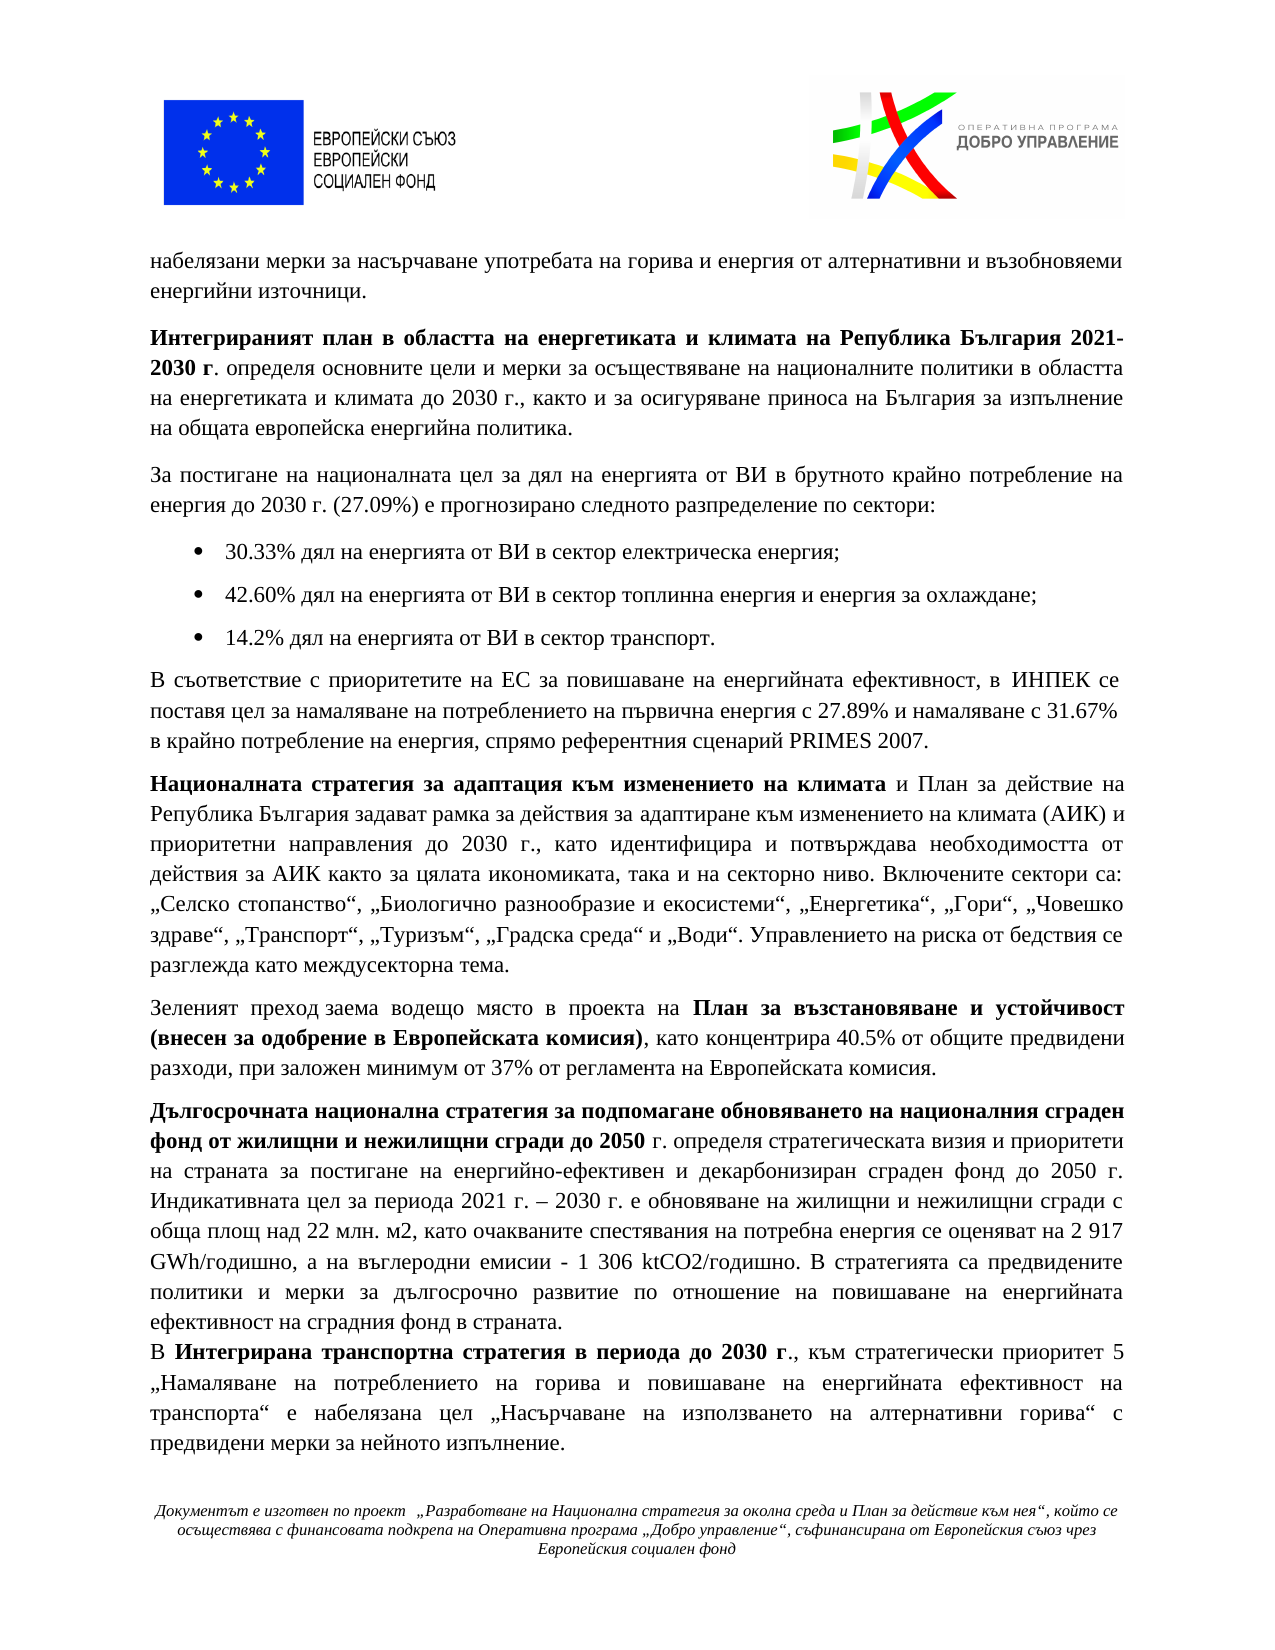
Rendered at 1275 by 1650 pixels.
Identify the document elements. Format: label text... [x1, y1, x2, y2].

picture [808, 75, 1125, 219]
text В съответствие с приоритетите на ЕС за повишаване на енергийната ефективност, в ИНПЕК се поставя цел за намаляване на потреблението на първична енергия с 27.89% и намаляване с 31.67% в крайно потребление на енергия, спрямо референтния сценарий PRIMES 2007. [150, 667, 1119, 753]
list 42.60% дял на енергията от ВИ в сектор топлинна енергия и енергия за охлаждане; [194, 581, 1125, 607]
text Националната стратегия за адаптация към изменението на климата и План за действие на Република България задават рамка за действия за адаптиране към изменението на климата (АИК) и приоритетни направления до 2030 г., като идентифицира и потвърждава необходимостта от действия за АИК както за цялата икономиката, така и на секторно ниво. Включените сектори са: „Селско стопанство“, „Биологично разнообразие и екосистеми“, „Енергетика“, „Гори“, „Човешко здраве“, „Транспорт“, „Туризъм“, „Градска среда“ и „Води“. Управлението на риска от бедствия се разглежда като междусекторна тема. [150, 770, 1125, 977]
text Зеленият преход заема водещо място в проекта на План за възстановяване и устойчивост (внесен за одобрение в Европейската комисия), като концентрира 40.5% от общите предвидени разходи, при заложен минимум от 37% от регламента на Европейската комисия. [150, 994, 1125, 1080]
picture [150, 88, 484, 219]
text Дългосрочната национална стратегия за подпомагане обновяването на националния сграден фонд от жилищни и нежилищни сгради до 2050 г. определя стратегическата визия и приоритети на страната за постигане на енергийно-ефективен и декарбонизиран сграден фонд до 2050 г. Индикативната цел за периода 2021 г. – 2030 г. е обновяване на жилищни и нежилищни сгради с обща площ над 22 млн. м2, като очакваните спестявания на потребна енергия се оценяват на 2 917 GWh/годишно, а на въглеродни емисии - 1 306 ktCO2/годишно. В стратегията са предвидените политики и мерки за дългосрочно развитие по отношение на повишаване на енергийната ефективност на сградния фонд в страната. [150, 1097, 1125, 1334]
list 30.33% дял на енергията от ВИ в сектор електрическа енергия; [194, 538, 1125, 565]
text За постигане на националната цел за дял на енергията от ВИ в брутното крайно потребление на енергия до 2030 г. (27.09%) е прогнозирано следното разпределение по сектори: [150, 461, 1125, 518]
list 14.2% дял на енергията от ВИ в сектор транспорт. [194, 624, 1125, 650]
text В Интегрирана транспортна стратегия в периода до 2030 г., към стратегически приоритет 5 „Намаляване на потреблението на горива и повишаване на енергийната ефективност на транспорта“ е набелязана цел „Насърчаване на използването на алтернативни горива“ с предвидени мерки за нейното изпълнение. [150, 1338, 1125, 1455]
text Интегрираният план в областта на енергетиката и климата на Република България 2021-2030 г. определя основните цели и мерки за осъществяване на националните политики в областта на енергетиката и климата до 2030 г., както и за осигуряване приноса на България за изпълнение на общата европейска енергийна политика. [150, 324, 1125, 441]
